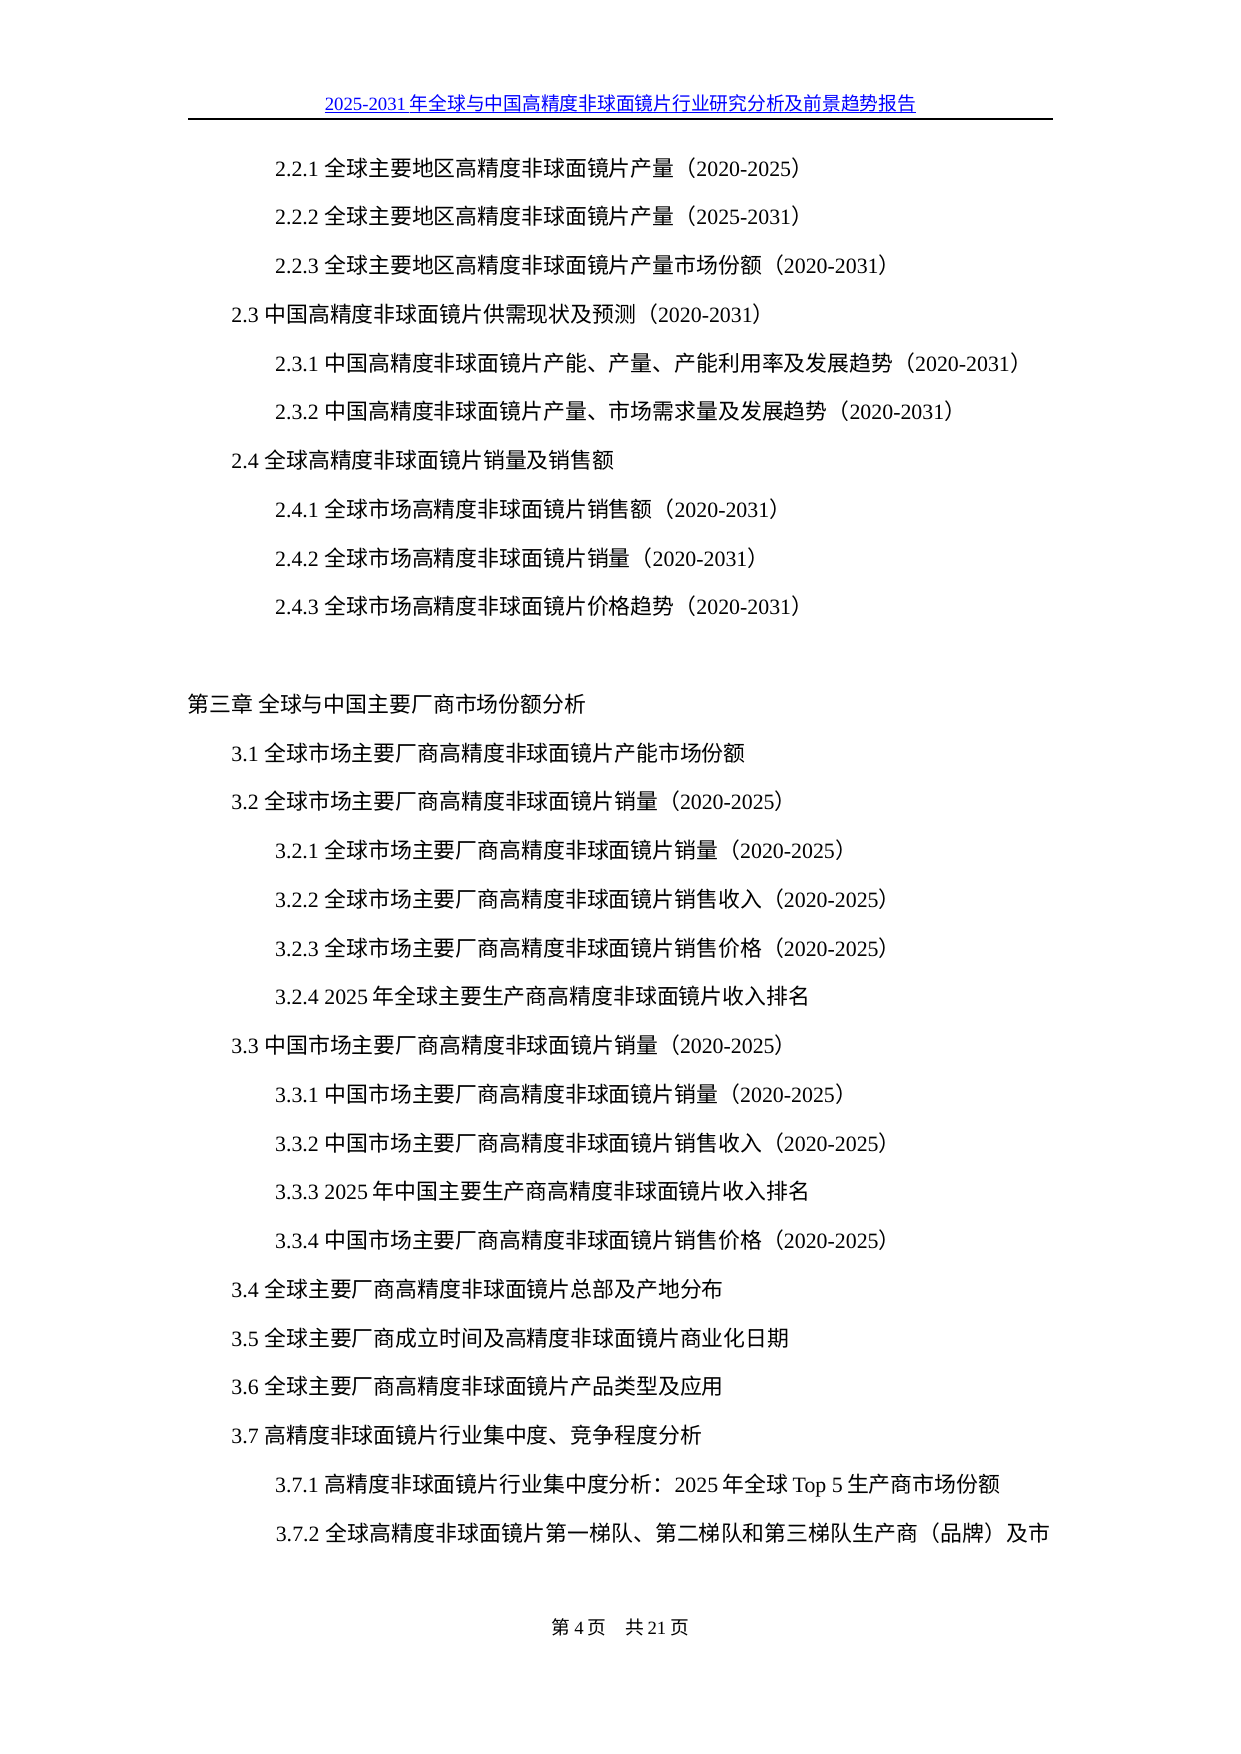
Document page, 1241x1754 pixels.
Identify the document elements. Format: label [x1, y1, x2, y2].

text [187, 150, 1053, 1548]
